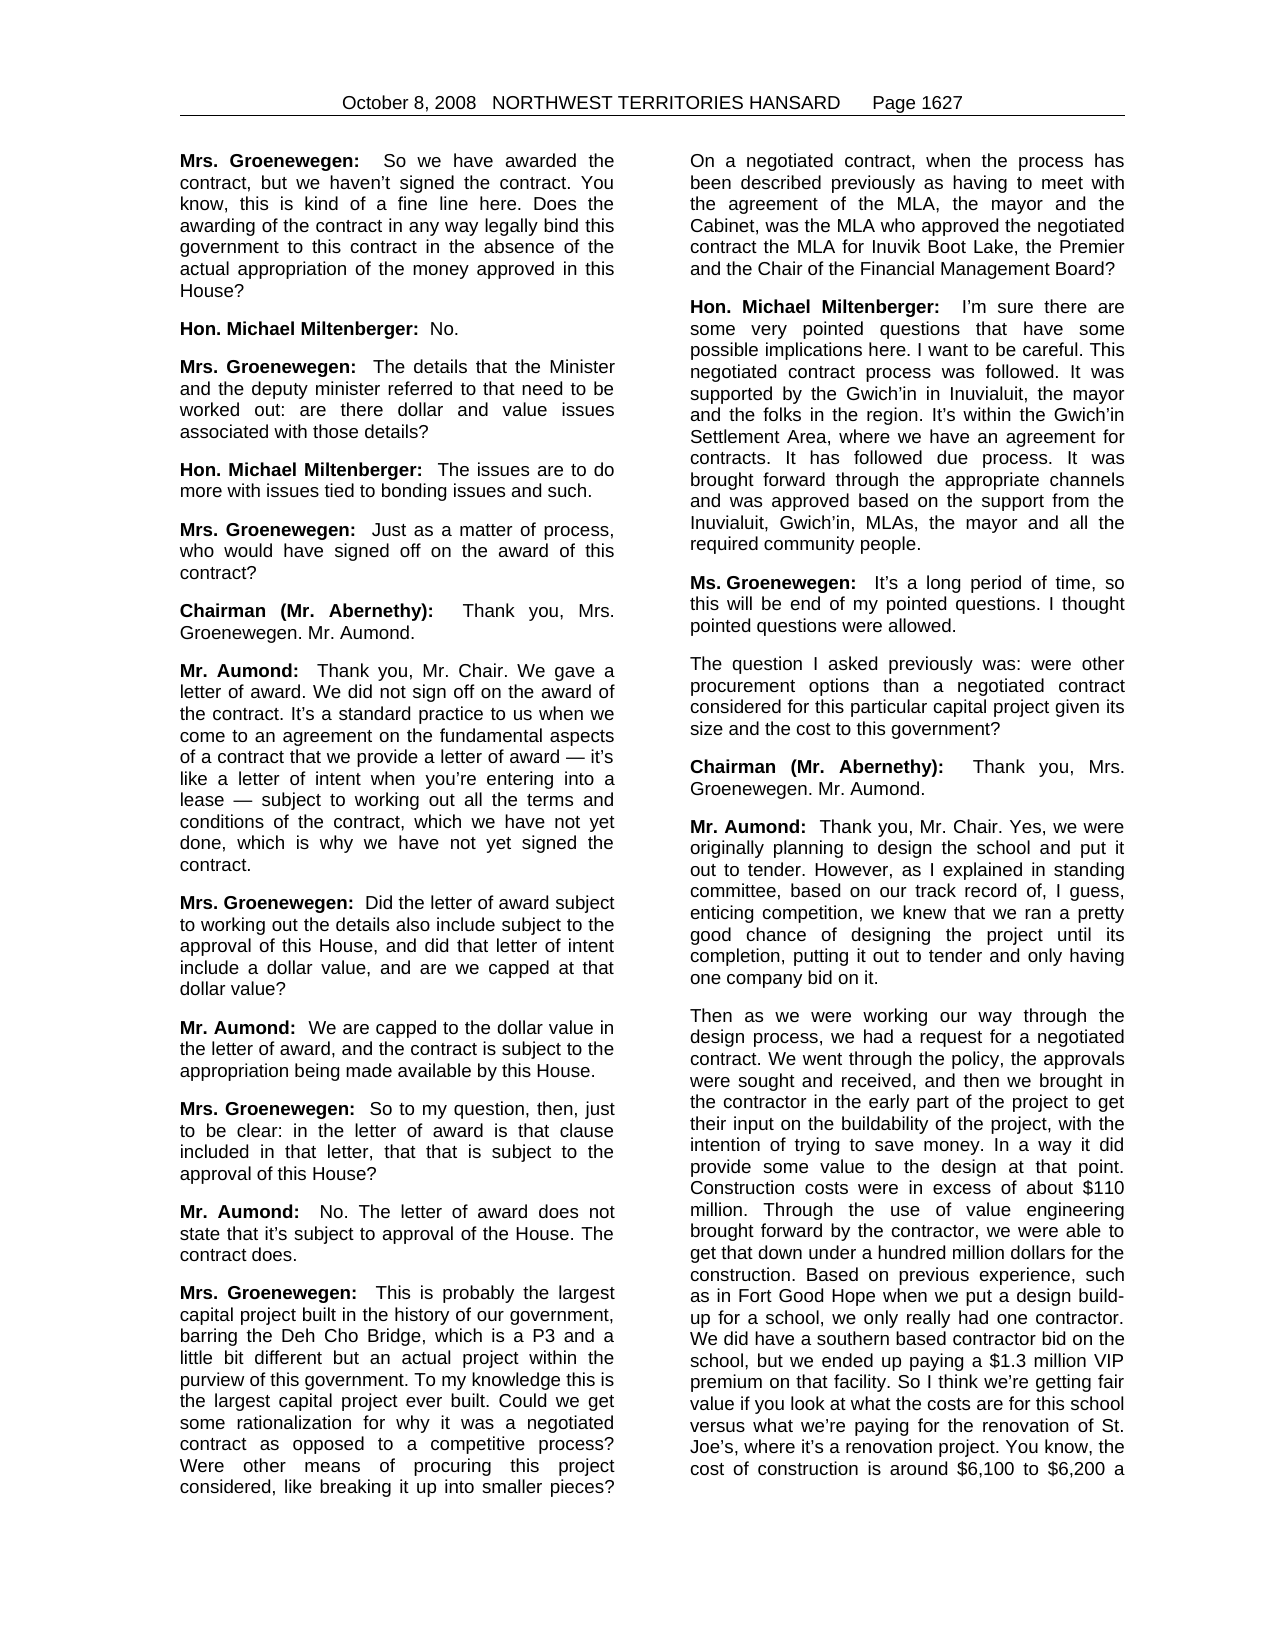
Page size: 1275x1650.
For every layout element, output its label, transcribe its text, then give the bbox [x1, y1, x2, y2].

text Mrs. Groenewegen: Just as a matter of process, who would have signed off on the award of this contract? [179, 518, 615, 583]
text The question I asked previously was: were other procurement options than a negotiated contract considered for this particular capital project given its size and the cost to this government? [690, 653, 1125, 739]
text Mrs. Groenewegen: Did the letter of award subject to working out the details also include subject to the approval of this House, and did that letter of intent include a dollar value, and are we capped at that dollar value? [179, 892, 615, 1000]
text Mr. Aumond: No. The letter of award does not state that it’s subject to approval of the House. The contract does. [179, 1201, 615, 1265]
text Mr. Aumond: We are capped to the dollar value in the letter of award, and the contract is subject to the appropriation being made available by this House. [179, 1016, 615, 1081]
text Mr. Aumond: Thank you, Mr. Chair. We gave a letter of award. We did not sign off on the award of the contract. It’s a standard practice to us when we come to an agreement on the fundamental aspects of a contract that we provide a letter of award — it’s like a letter of intent when you’re entering into a lease — subject to working out all the terms and conditions of the contract, which we have not yet done, which is why we have not yet signed the contract. [179, 660, 615, 875]
text Chairman (Mr. Abernethy): Thank you, Mrs. Groenewegen. Mr. Aumond. [690, 756, 1125, 799]
text Hon. Michael Miltenberger: No. [179, 318, 615, 339]
text Mrs. Groenewegen: This is probably the largest capital project built in the history of our government, barring the Deh Cho Bridge, which is a P3 and a little bit different but an actual project within the purview of this government. To my knowledge this is the largest capital project ever built. Could we get some rationalization for why it was a negotiated contract as opposed to a competitive process? Were other means of procuring this project considered, like breaking it up into smaller pieces? On a negotiated contract, when the process has been described previously as having to meet with the agreement of the MLA, the mayor and the Cabinet, was the MLA who approved the negotiated contract the MLA for Inuvik Boot Lake, the Premier and the Chair of the Financial Management Board? [179, 1282, 615, 1498]
text Mr. Aumond: Thank you, Mr. Chair. Yes, we were originally planning to design the school and put it out to tender. However, as I explained in standing committee, based on our track record of, I guess, enticing competition, we knew that we ran a pretty good chance of designing the project until its completion, putting it out to tender and only having one company bid on it. [690, 816, 1125, 988]
text Hon. Michael Miltenberger: The issues are to do more with issues tied to bonding issues and such. [179, 459, 615, 502]
text Mrs. Groenewegen: So to my question, then, just to be clear: in the letter of award is that clause included in that letter, that that is subject to the approval of this House? [179, 1098, 615, 1184]
text Hon. Michael Miltenberger: I’m sure there are some very pointed questions that have some possible implications here. I want to be careful. This negotiated contract process was followed. It was supported by the Gwich’in in Inuvialuit, the mayor and the folks in the region. It’s within the Gwich’in Settlement Area, where we have an agreement for contracts. It has followed due process. It was brought forward through the appropriate channels and was approved based on the support from the Inuvialuit, Gwich’in, MLAs, the mayor and all the required community people. [690, 296, 1125, 555]
text Mrs. Groenewegen: The details that the Minister and the deputy minister referred to that need to be worked out: are there dollar and value issues associated with those details? [179, 356, 615, 442]
text Chairman (Mr. Abernethy): Thank you, Mrs. Groenewegen. Mr. Aumond. [179, 600, 615, 643]
text Mrs. Groenewegen: This is probably the largest capital project built in the history of our government, barring the Deh Cho Bridge, which is a P3 and a little bit different but an actual project within the purview of this government. To my knowledge this is the largest capital project ever built. Could we get some rationalization for why it was a negotiated contract as opposed to a competitive process? Were other means of procuring this project considered, like breaking it up into smaller pieces? On a negotiated contract, when the process has been described previously as having to meet with the agreement of the MLA, the mayor and the Cabinet, was the MLA who approved the negotiated contract the MLA for Inuvik Boot Lake, the Premier and the Chair of the Financial Management Board? [690, 150, 1125, 279]
text Mrs. Groenewegen: So we have awarded the contract, but we haven’t signed the contract. You know, this is kind of a fine line here. Does the awarding of the contract in any way legally bind this government to this contract in the absence of the actual appropriation of the money approved in this House? [179, 150, 615, 301]
text Ms. Groenewegen: It’s a long period of time, so this will be end of my pointed questions. I thought pointed questions were allowed. [690, 571, 1125, 636]
